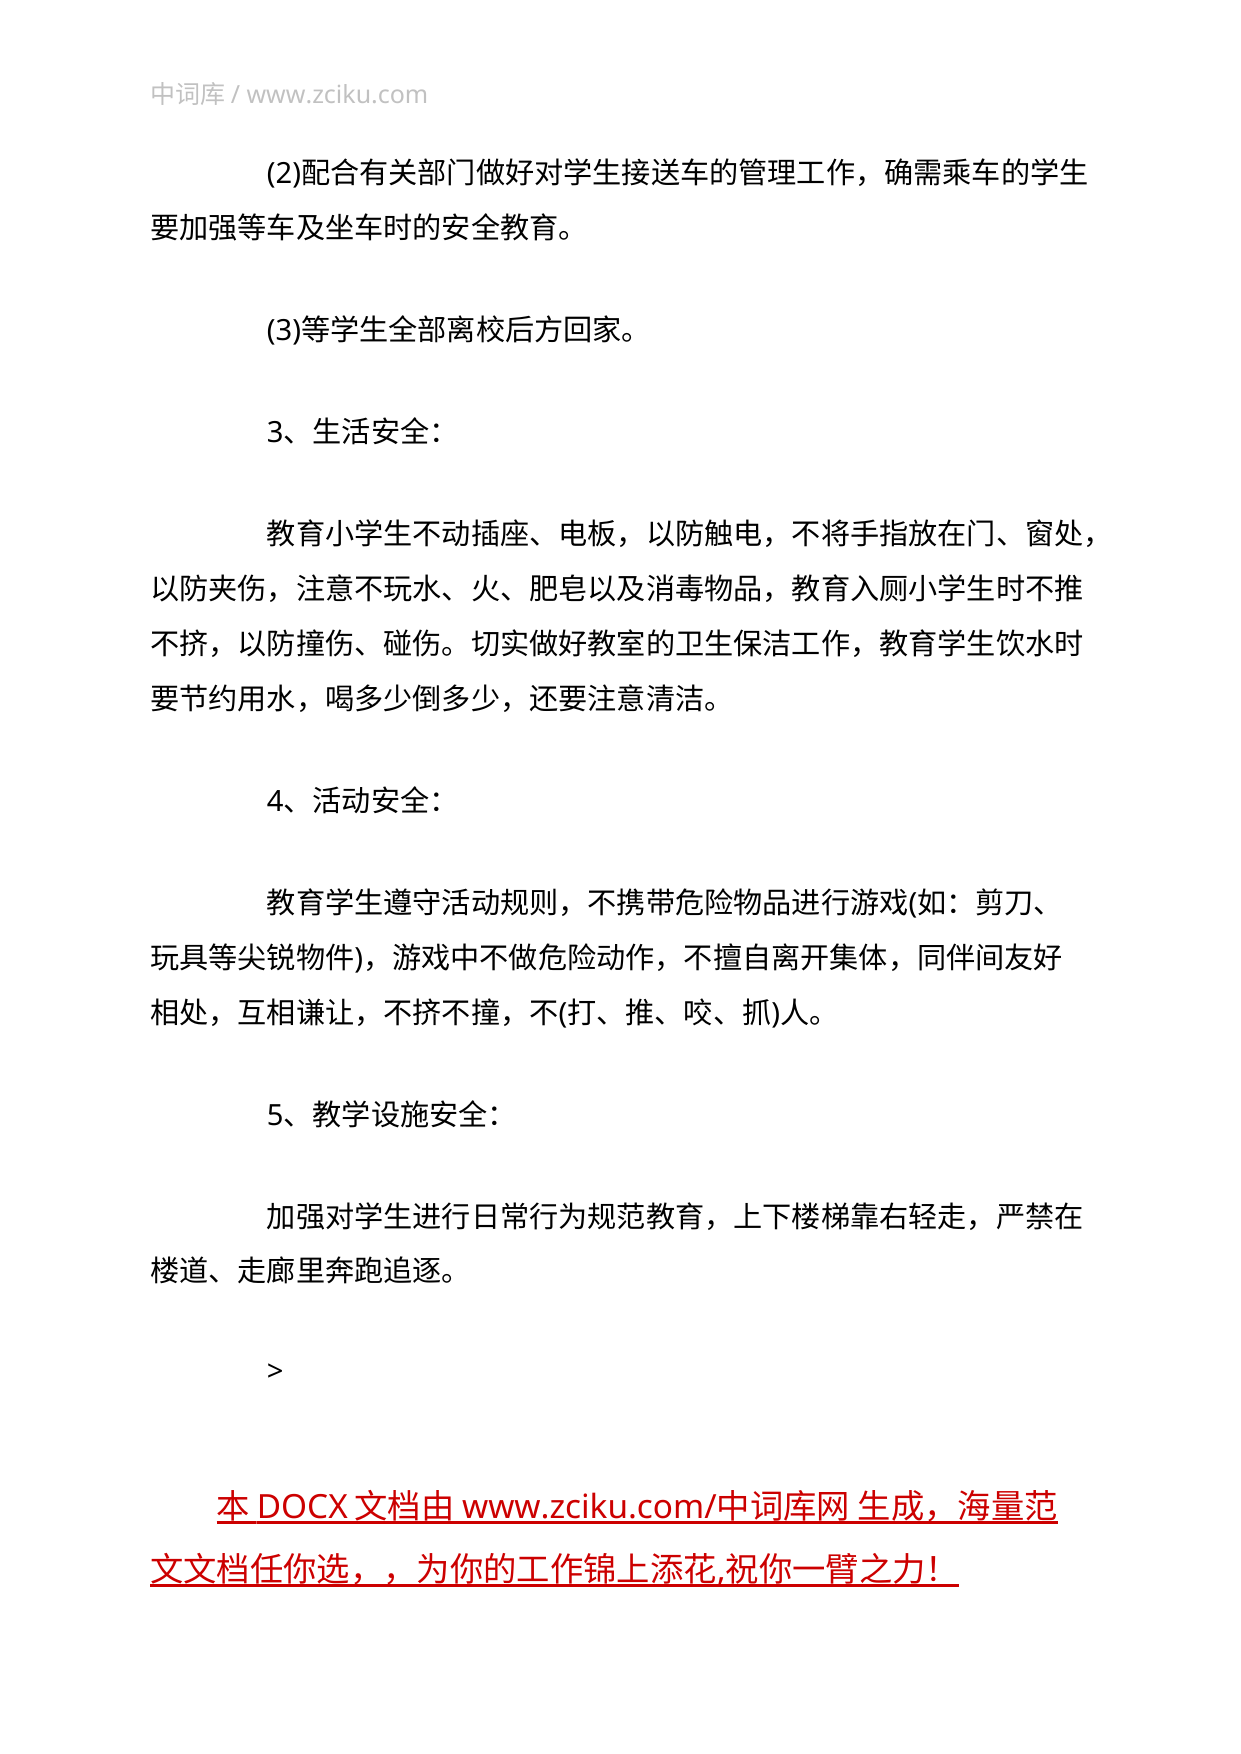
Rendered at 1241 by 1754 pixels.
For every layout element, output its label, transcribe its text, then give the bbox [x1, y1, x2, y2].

text 4、活动安全： [150, 777, 1090, 819]
text 加强对学生进行日常行为规范教育，上下楼梯靠右轻走，严禁在楼道、走廊里奔跑追逐。 [150, 1193, 1090, 1290]
text 本DOCX文档由 www.zciku.com/中词库网 生成，海量范文文档任你选，，为你的工作锦上添花,祝你一臂之力！ [150, 1480, 1090, 1592]
text 教育小学生不动插座、电板，以防触电，不将手指放在门、窗处，以防夹伤，注意不玩水、火、肥皂以及消毒物品，教育入厕小学生时不推不挤，以防撞伤、碰伤。切实做好教室的卫生保洁工作，教育学生饮水时要节约用水，喝多少倒多少，还要注意清洁。 [150, 511, 1090, 718]
text 教育学生遵守活动规则，不携带危险物品进行游戏(如：剪刀、玩具等尖锐物件)，游戏中不做危险动作，不擅自离开集体，同伴间友好相处，互相谦让，不挤不撞，不(打、推、咬、抓)人。 [150, 879, 1090, 1032]
text (2)配合有关部门做好对学生接送车的管理工作，确需乘车的学生要加强等车及坐车时的安全教育。 [150, 150, 1090, 247]
text (3)等学生全部离校后方回家。 [150, 307, 1090, 349]
text 3、生活安全： [150, 409, 1090, 451]
text 5、教学设施安全： [150, 1091, 1090, 1133]
text > [150, 1350, 1090, 1389]
